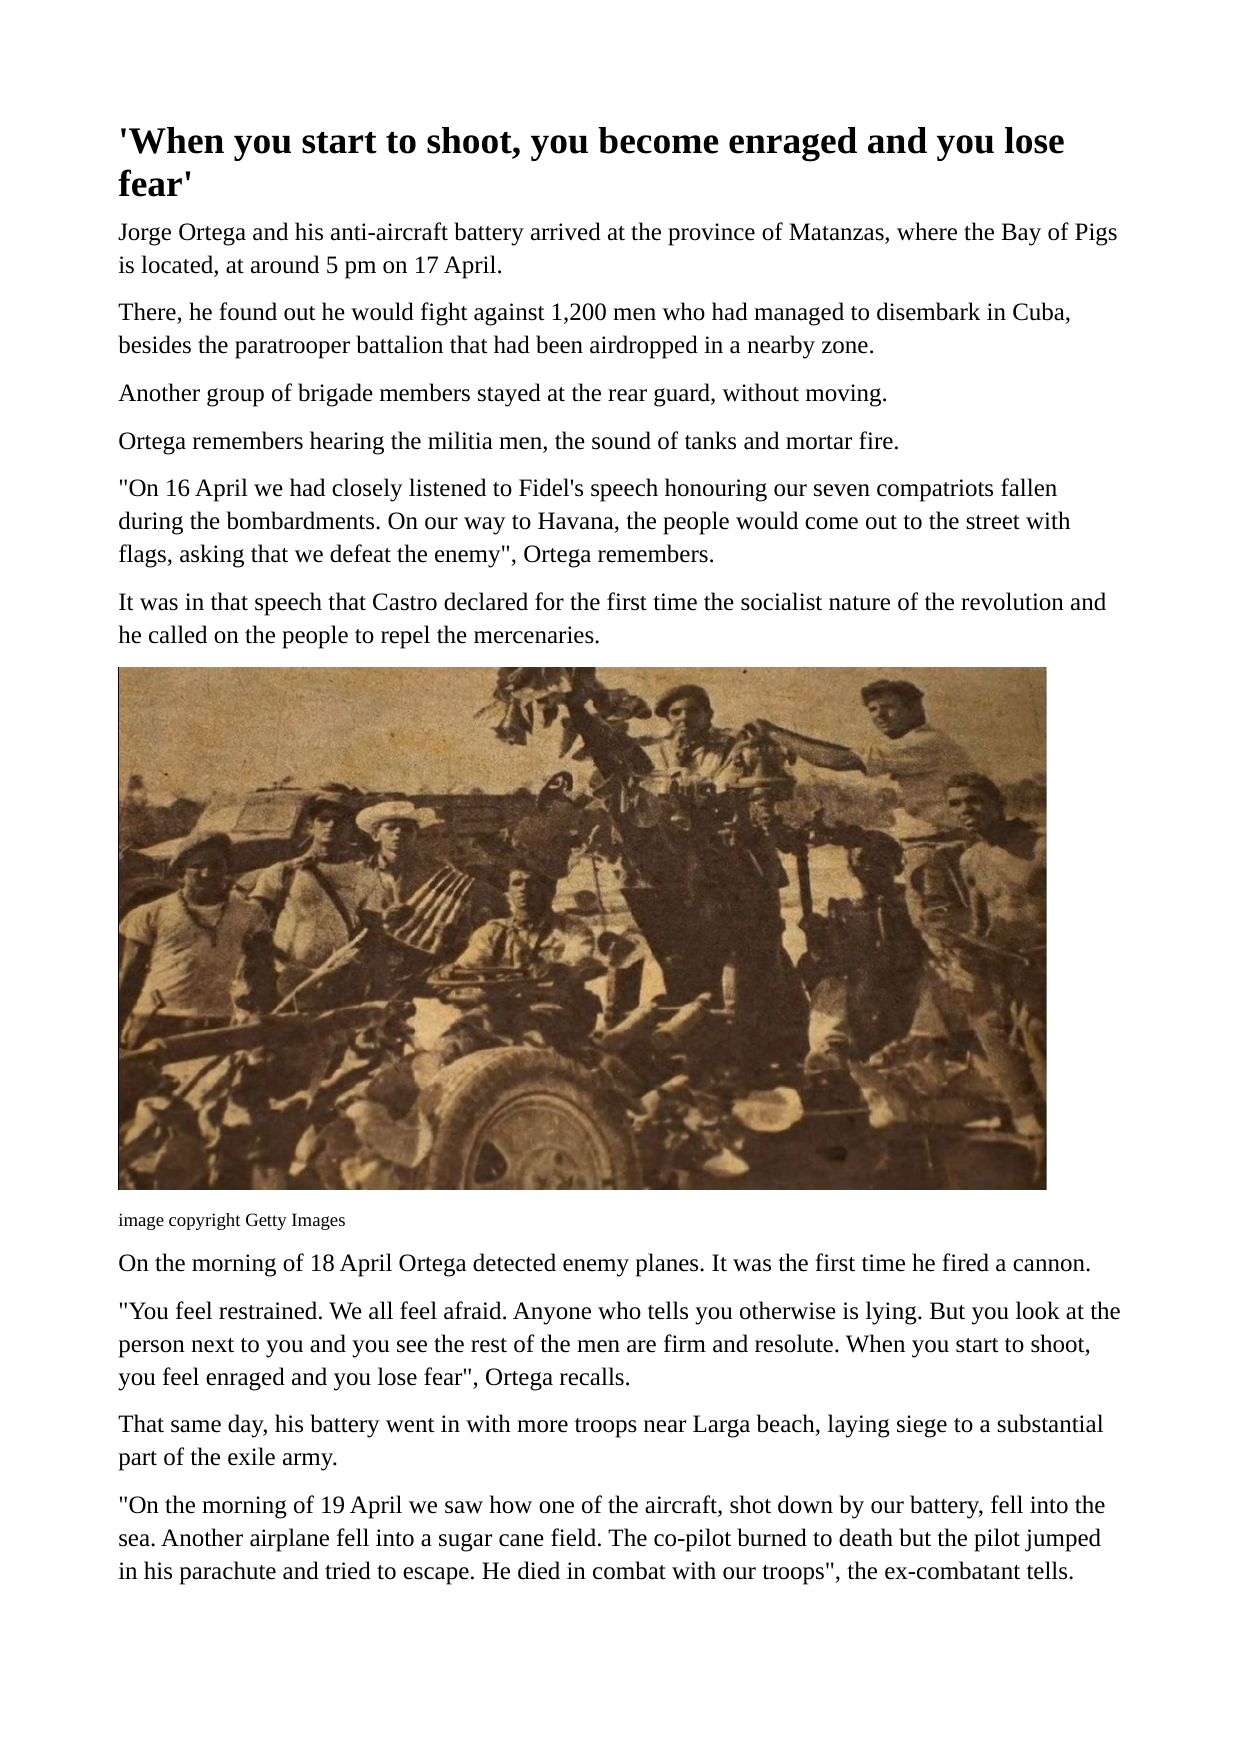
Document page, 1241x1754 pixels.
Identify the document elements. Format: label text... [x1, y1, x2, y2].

text It was in that speech that Castro declared for the first time the socialist nature of the revolution and he called on the people to repel the mercenaries. [118, 587, 1122, 649]
text Jorge Ortega and his anti-aircraft battery arrived at the province of Matanzas, where the Bay of Pigs is located, at around 5 pm on 17 April. [118, 217, 1122, 279]
text On the morning of 18 April Ortega detected enemy planes. It was the first time he fired a cannon. [118, 1248, 1122, 1277]
text "On the morning of 19 April we saw how one of the aircraft, shot down by our battery, fell into the sea. Another airplane fell into a sugar cane field. The co-pilot burned to death but the pilot jumped in his parachute and tried to escape. He died in combat with our troops", the ex-combatant tells. [118, 1490, 1122, 1585]
text Ortega remembers hearing the militia men, the sound of tanks and mortar fire. [118, 426, 1122, 454]
text There, he found out he would fight against 1,200 men who had managed to disembark in Cuba, besides the paratrooper battalion that had been airdropped in a nearby zone. [118, 297, 1122, 359]
text "You feel restrained. We all feel afraid. Anyone who tells you otherwise is lying. But you look at the person next to you and you see the rest of the men are firm and resolute. When you start to shoot, you feel enraged and you lose fear", Ortega recalls. [118, 1296, 1122, 1391]
subtitle 'When you start to shoot, you become enraged and you lose fear' [118, 118, 1122, 204]
text That same day, his battery went in with more troops near Larga beach, laying siege to a substantial part of the exile army. [118, 1409, 1122, 1471]
text "On 16 April we had closely listened to Fidel's speech honouring our seven compatriots fallen during the bombardments. On our way to Havana, the people would come out to the street with flags, asking that we defeat the enemy", Ortega remembers. [118, 473, 1122, 568]
text Another group of brigade members stayed at the rear guard, without moving. [118, 378, 1122, 407]
picture [118, 667, 1047, 1190]
text image copyright Getty Images [118, 1209, 1122, 1230]
